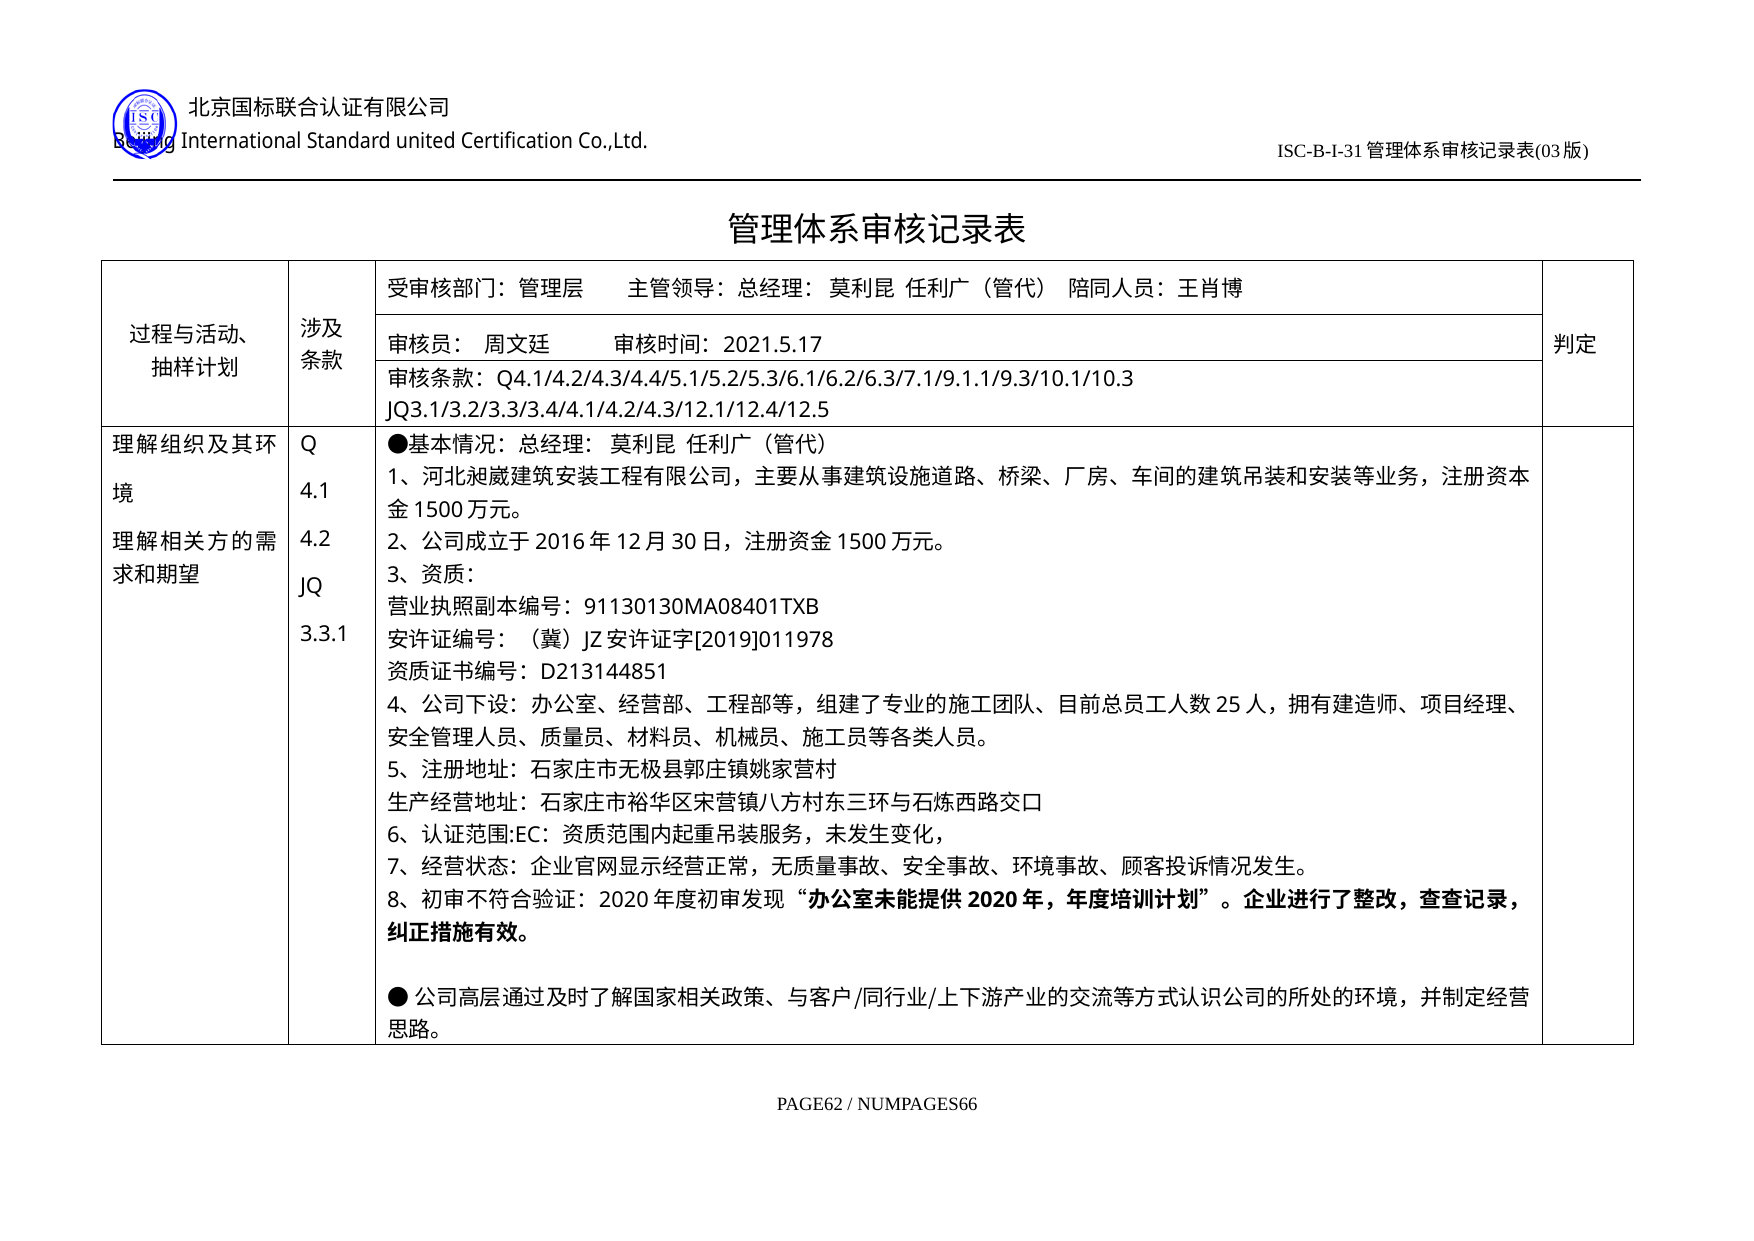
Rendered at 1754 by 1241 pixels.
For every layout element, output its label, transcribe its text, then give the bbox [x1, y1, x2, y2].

table_cell Q 4.1 4.2 JQ 3.3.1 [289, 427, 375, 1044]
table_header 过程与活动、 抽样计划 [102, 261, 288, 426]
table_header 判定 [1543, 261, 1633, 426]
text 管理体系审核记录表 [112, 195, 1641, 260]
table_cell [1543, 427, 1633, 1044]
table_cell 审核员： 周文廷 审核时间：2021.5.17 [376, 315, 1542, 359]
table_cell 审核条款：Q4.1/4.2/4.3/4.4/5.1/5.2/5.3/6.1/6.2/6.3/7.1/9.1.1/9.3/10.1/10.3 JQ3.1/3.2/3.3/3.4/4.1/4.2/4.3/12.1/12.4/12.5 [376, 361, 1542, 426]
table_cell 理解组织及其环境 理解相关方的需求和期望 [102, 427, 288, 1044]
table_header 受审核部门：管理层 主管领导：总经理： 莫利昆 任利广（管代） 陪同人员：王肖博 [376, 261, 1542, 313]
picture [112, 89, 180, 158]
table_header 涉及 条款 [289, 261, 375, 426]
